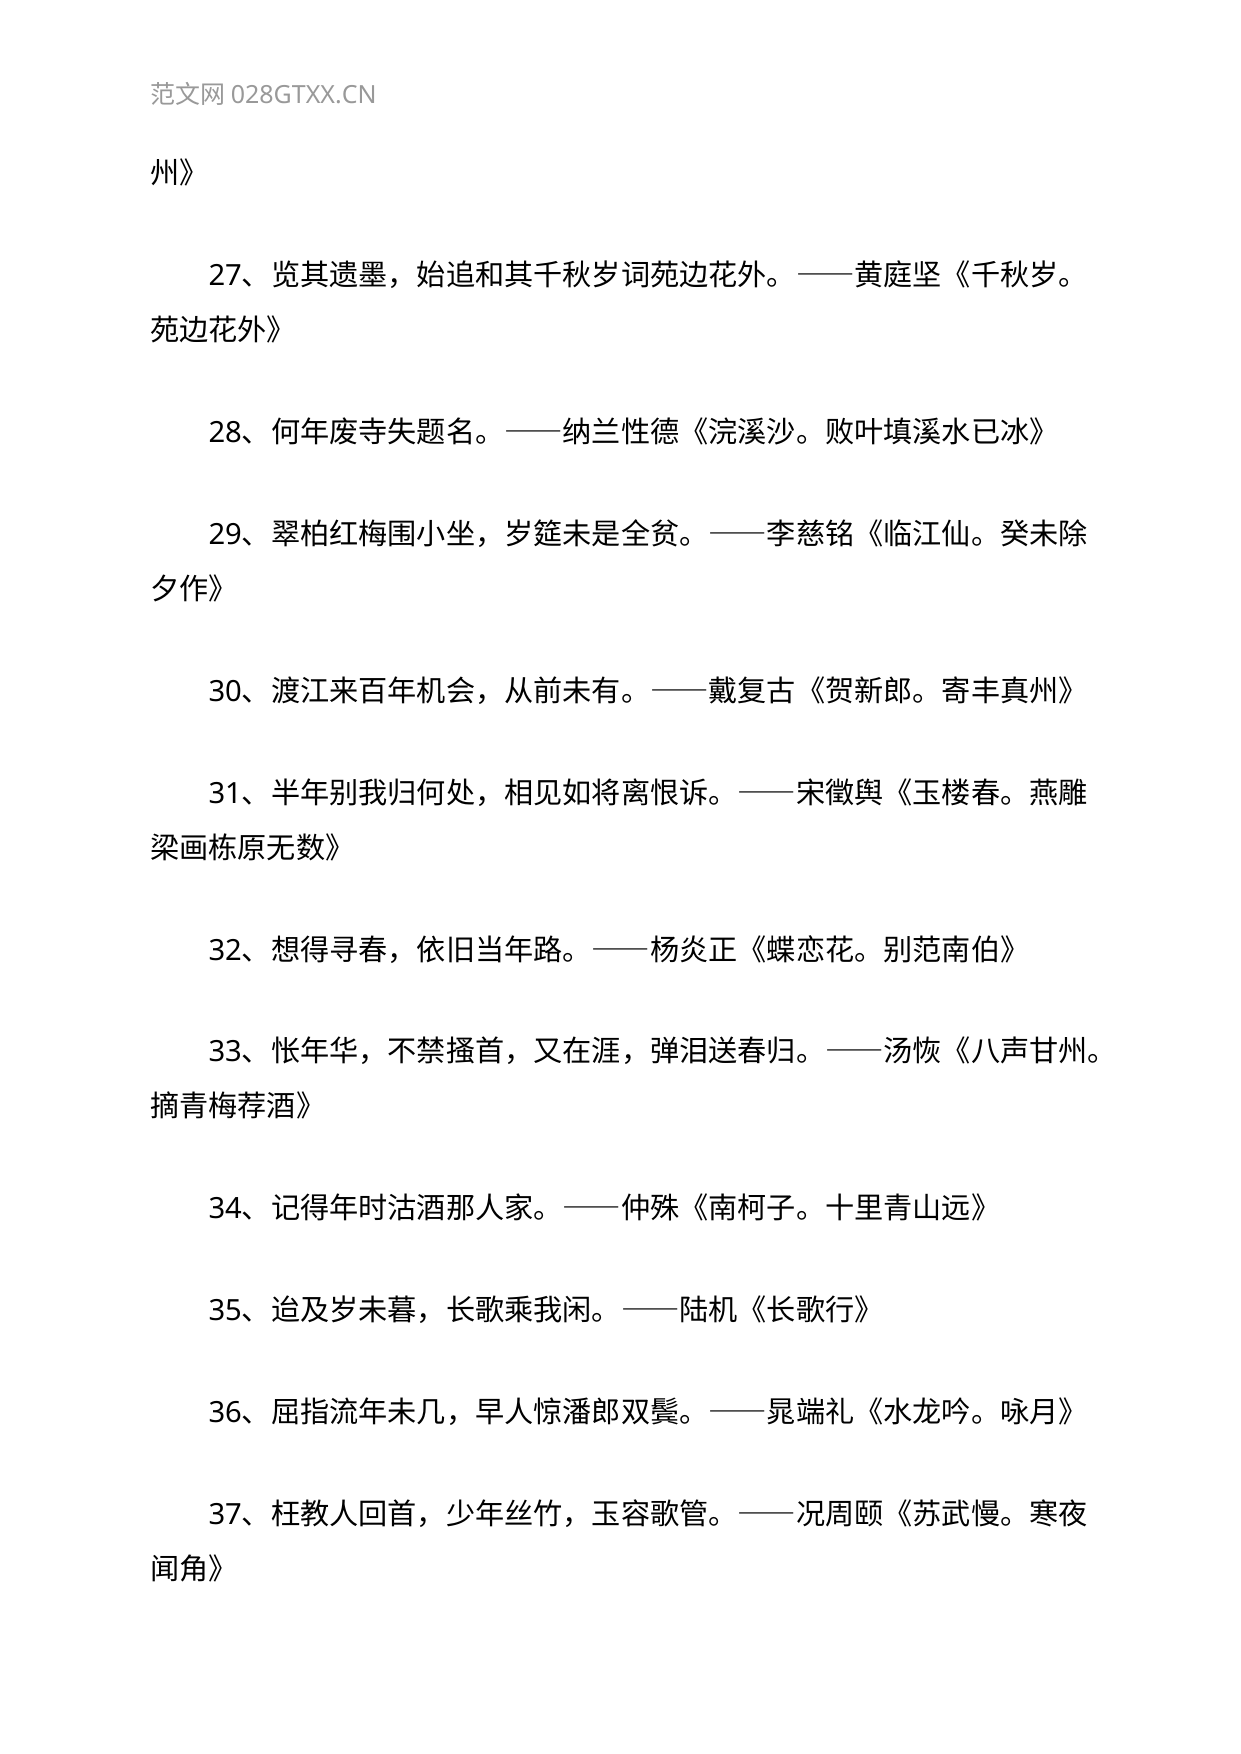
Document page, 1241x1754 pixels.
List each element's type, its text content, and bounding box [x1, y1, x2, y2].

text 33、怅年华，不禁搔首，又在涯，弹泪送春归。――汤恢《八声甘州。摘青梅荐酒》 [150, 1028, 1090, 1125]
text 29、翠柏红梅围小坐，岁筵未是全贫。――李慈铭《临江仙。癸未除夕作》 [150, 511, 1090, 608]
text 32、想得寻春，依旧当年路。――杨炎正《蝶恋花。别范南伯》 [150, 926, 1090, 968]
text 31、半年别我归何处，相见如将离恨诉。――宋徵舆《玉楼春。燕雕梁画栋原无数》 [150, 769, 1090, 867]
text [150, 150, 1090, 192]
text 35、迨及岁未暮，长歌乘我闲。――陆机《长歌行》 [150, 1287, 1090, 1329]
text 36、屈指流年未几，早人惊潘郎双鬓。――晁端礼《水龙吟。咏月》 [150, 1389, 1090, 1431]
text 30、渡江来百年机会，从前未有。――戴复古《贺新郎。寄丰真州》 [150, 667, 1090, 710]
text 28、何年废寺失题名。――纳兰性德《浣溪沙。败叶填溪水已冰》 [150, 408, 1090, 451]
text 34、记得年时沽酒那人家。――仲殊《南柯子。十里青山远》 [150, 1185, 1090, 1227]
text 27、览其遗墨，始追和其千秋岁词苑边花外。――黄庭坚《千秋岁。苑边花外》 [150, 252, 1090, 349]
text 37、枉教人回首，少年丝竹，玉容歌管。――况周颐《苏武慢。寒夜闻角》 [150, 1491, 1090, 1588]
